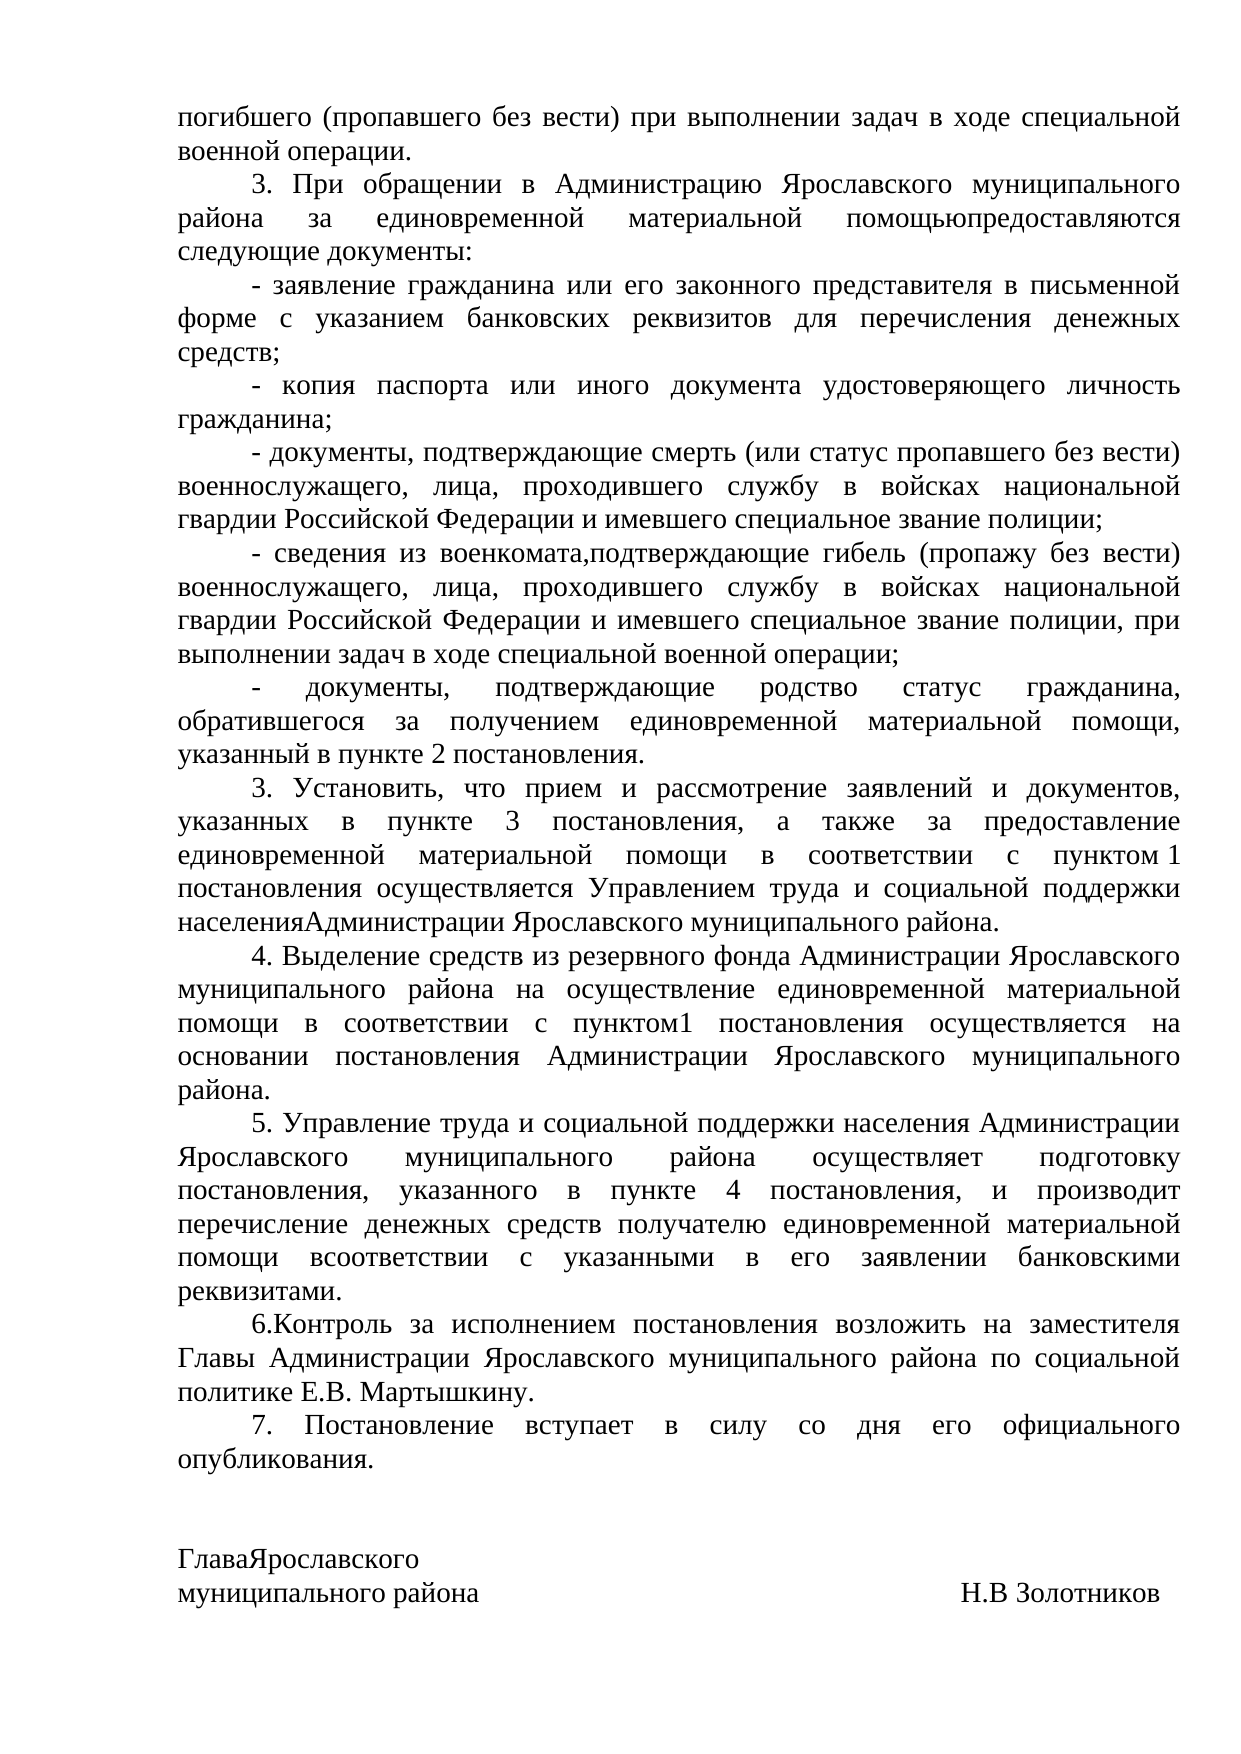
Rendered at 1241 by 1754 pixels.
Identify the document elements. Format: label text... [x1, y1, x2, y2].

text ГлаваЯрославского [177, 1541, 1181, 1575]
text 3. При обращении в Администрацию Ярославского муниципального района за единовременной материальной помощьюпредоставляются следующие документы: [177, 166, 1181, 267]
text - копия паспорта или иного документа удостоверяющего личность гражданина; [177, 367, 1181, 434]
text муниципального района Н.В Золотников [177, 1575, 1181, 1608]
text 6.Контроль за исполнением постановления возложить на заместителя Главы Администрации Ярославского муниципального района по социальной политике Е.В. Мартышкину. [177, 1307, 1181, 1407]
text 5. Управление труда и социальной поддержки населения Администрации Ярославского муниципального района осуществляет подготовку постановления, указанного в пункте 4 постановления, и производит перечисление денежных средств получателю единовременной материальной помощи всоответствии с указанными в его заявлении банковскими реквизитами. [177, 1105, 1181, 1307]
text 3. Установить, что прием и рассмотрение заявлений и документов, указанных в пункте 3 постановления, а также за предоставление единовременной материальной помощи в соответствии с пунктом 1 постановления осуществляется Управлением труда и социальной поддержки населенияАдминистрации Ярославского муниципального района. [177, 770, 1181, 938]
text 4. Выделение средств из резервного фонда Администрации Ярославского муниципального района на осуществление единовременной материальной помощи в соответствии с пунктом1 постановления осуществляется на основании постановления Администрации Ярославского муниципального района. [177, 938, 1181, 1105]
text - документы, подтверждающие родство статус гражданина, обратившегося за получением единовременной материальной помощи, указанный в пункте 2 постановления. [177, 669, 1181, 770]
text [177, 99, 1181, 166]
text 7. Постановление вступает в силу со дня его официального опубликования. [177, 1407, 1181, 1474]
text - сведения из военкомата,подтверждающие гибель (пропажу без вести) военнослужащего, лица, проходившего службу в войсках национальной гвардии Российской Федерации и имевшего специальное звание полиции, при выполнении задач в ходе специальной военной операции; [177, 535, 1181, 669]
text - заявление гражданина или его законного представителя в письменной форме с указанием банковских реквизитов для перечисления денежных средств; [177, 267, 1181, 367]
text - документы, подтверждающие смерть (или статус пропавшего без вести) военнослужащего, лица, проходившего службу в войсках национальной гвардии Российской Федерации и имевшего специальное звание полиции; [177, 434, 1181, 535]
